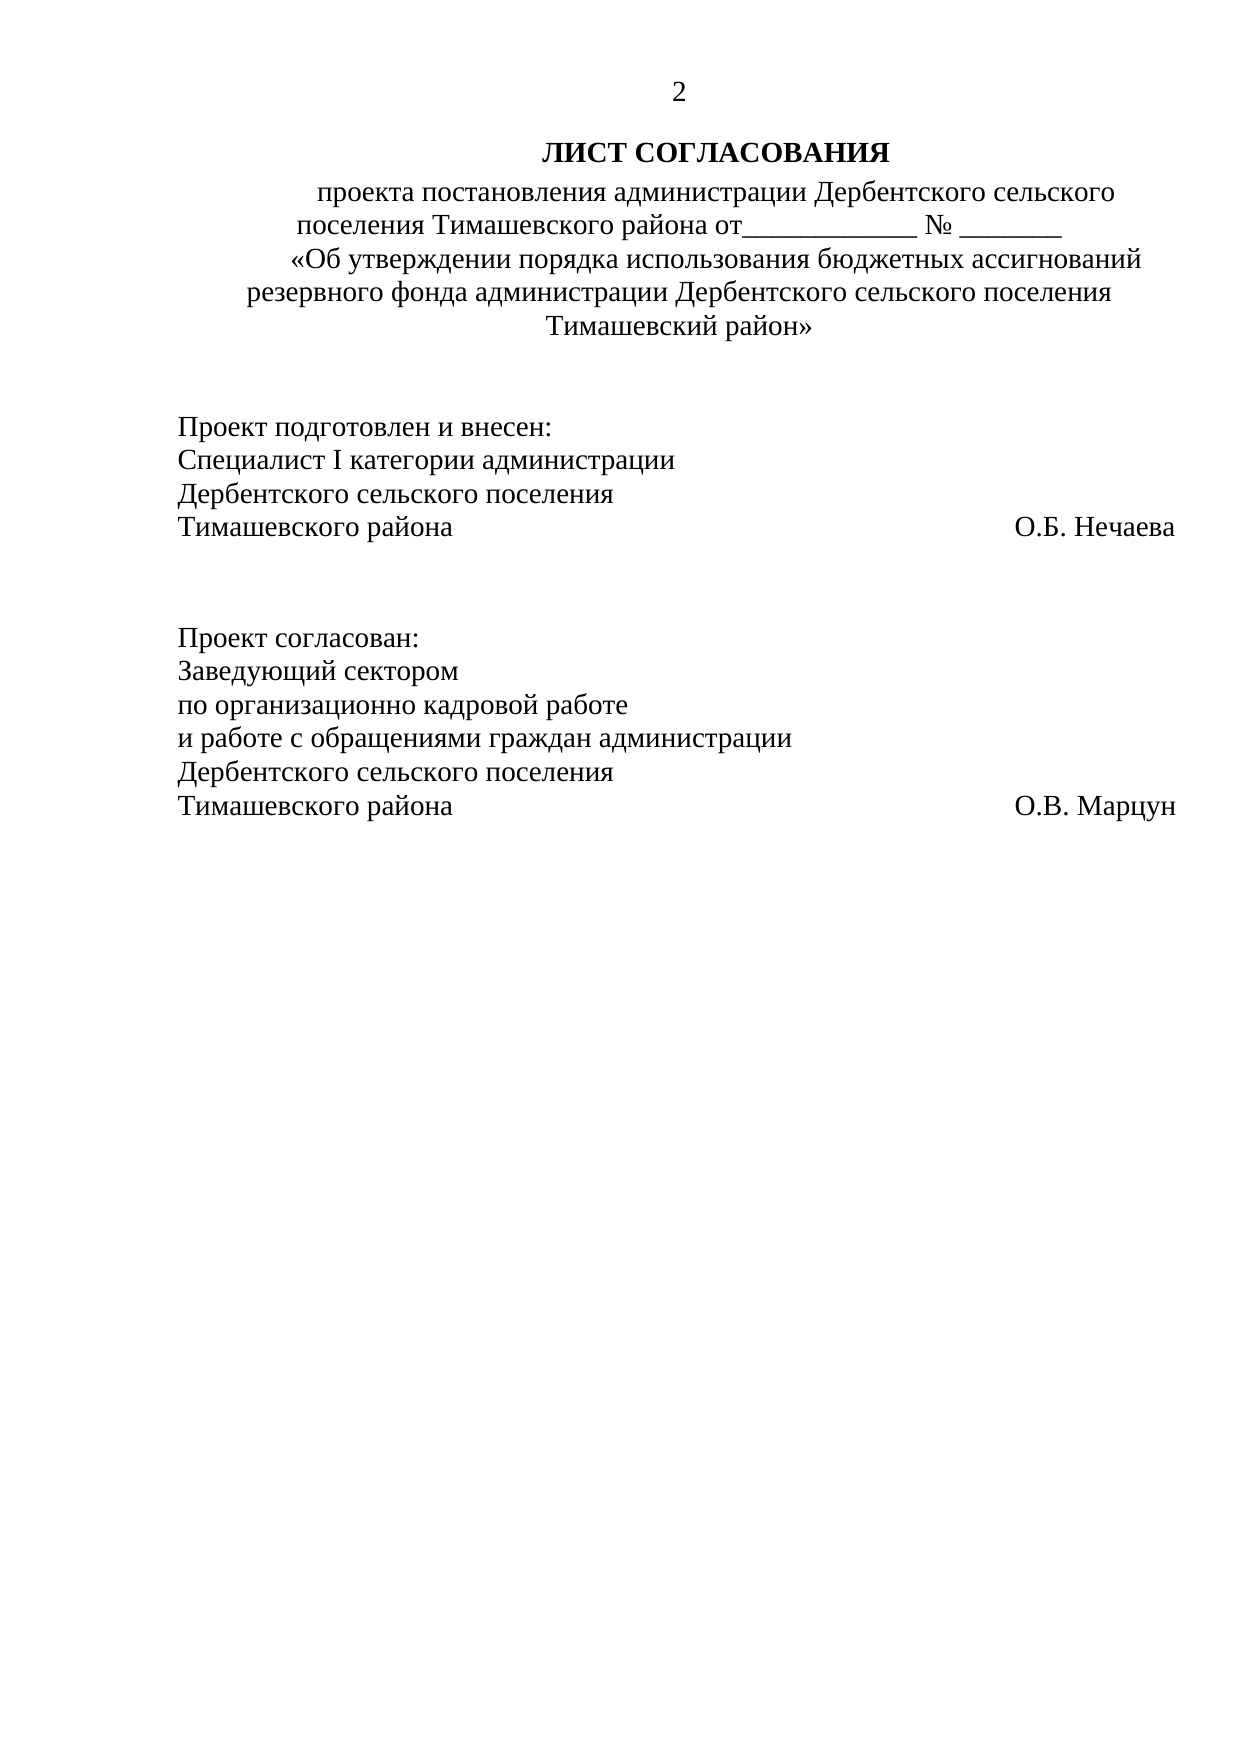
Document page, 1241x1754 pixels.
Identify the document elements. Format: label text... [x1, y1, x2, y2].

text Заведующий сектором [177, 653, 1181, 687]
text Дербентского сельского поселения [177, 754, 1181, 788]
text Проект подготовлен и внесен: [177, 409, 1181, 442]
text Тимашевского района О.Б. Нечаева [177, 509, 1181, 543]
text Дербентского сельского поселения [177, 476, 1181, 509]
text Специалист I категории администрации [177, 442, 1181, 476]
text Тимашевского района О.В. Марцун [177, 788, 1181, 821]
text проекта постановления администрации Дербентского сельского поселения Тимашевского района от____________ № _______ [177, 174, 1181, 241]
text «Об утверждении порядка использования бюджетных ассигнований резервного фонда администрации Дербентского сельского поселения Тимашевский район» [177, 241, 1181, 342]
text Проект согласован: [177, 620, 1181, 653]
text ЛИСТ СОГЛАСОВАНИЯ [177, 135, 1181, 169]
text по организационно кадровой работе [177, 687, 1181, 721]
text и работе с обращениями граждан администрации [177, 721, 1181, 754]
